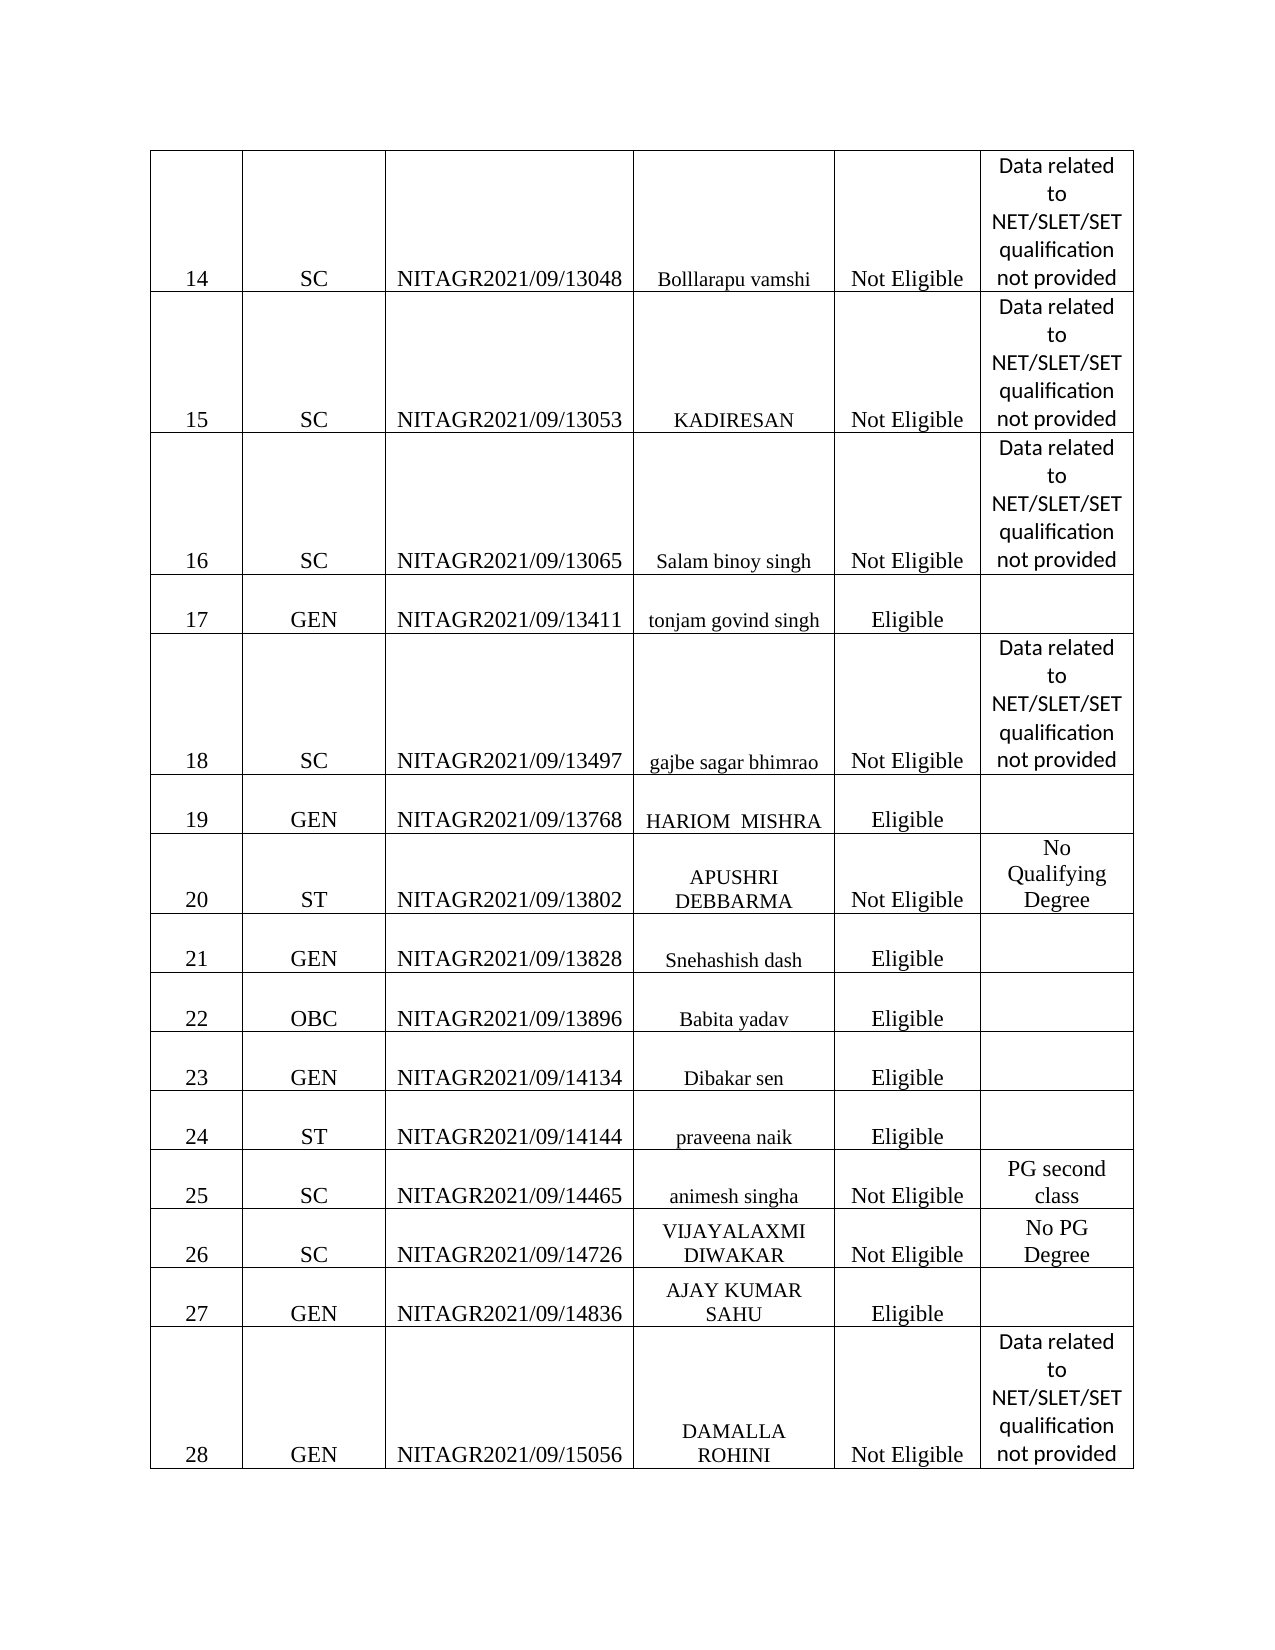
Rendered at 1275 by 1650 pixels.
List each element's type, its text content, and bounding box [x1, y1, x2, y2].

table_cell [981, 973, 1133, 1031]
table_cell Not Eligible [835, 433, 980, 573]
table_cell 27 [151, 1268, 242, 1326]
table_cell Eligible [835, 775, 980, 833]
table_cell AJAY KUMAR SAHU [634, 1268, 834, 1326]
table_cell 18 [151, 634, 242, 774]
table_cell [981, 1091, 1133, 1149]
table_cell Not Eligible [835, 1209, 980, 1267]
table_cell Snehashish dash [634, 914, 834, 972]
table_cell GEN [243, 1032, 385, 1090]
table_cell Not Eligible [835, 1327, 980, 1467]
table_cell Eligible [835, 1091, 980, 1149]
table_cell [981, 1032, 1133, 1090]
table_cell OBC [243, 973, 385, 1031]
table_cell SC [243, 292, 385, 432]
table_cell SC [243, 1209, 385, 1267]
table_cell [981, 575, 1133, 632]
table_cell NITAGR2021/09/13828 [386, 914, 633, 972]
table_cell Data related to NET/SLET/SET qualification not provided [981, 634, 1133, 774]
table_cell praveena naik [634, 1091, 834, 1149]
table_cell 24 [151, 1091, 242, 1149]
table_cell Bolllarapu vamshi [634, 151, 834, 291]
table_cell Eligible [835, 973, 980, 1031]
table_cell Not Eligible [835, 634, 980, 774]
table_cell GEN [243, 914, 385, 972]
table_cell GEN [243, 575, 385, 632]
table_cell Salam binoy singh [634, 433, 834, 573]
table_cell Eligible [835, 914, 980, 972]
table_cell Eligible [835, 1032, 980, 1090]
table_cell NITAGR2021/09/14144 [386, 1091, 633, 1149]
table_cell ST [243, 834, 385, 913]
table_cell NITAGR2021/09/15056 [386, 1327, 633, 1467]
table_cell NITAGR2021/09/14465 [386, 1150, 633, 1208]
table_cell GEN [243, 775, 385, 833]
table_cell ST [243, 1091, 385, 1149]
table_cell 19 [151, 775, 242, 833]
table_cell [981, 914, 1133, 972]
table_cell animesh singha [634, 1150, 834, 1208]
table_cell SC [243, 634, 385, 774]
table_cell NITAGR2021/09/13896 [386, 973, 633, 1031]
table_cell PG second class [981, 1150, 1133, 1208]
table_cell SC [243, 1150, 385, 1208]
table_cell gajbe sagar bhimrao [634, 634, 834, 774]
table_cell 15 [151, 292, 242, 432]
table_cell NITAGR2021/09/14726 [386, 1209, 633, 1267]
table_cell NITAGR2021/09/13497 [386, 634, 633, 774]
table_cell [981, 1268, 1133, 1326]
table_cell 22 [151, 973, 242, 1031]
table_cell KADIRESAN [634, 292, 834, 432]
table_cell NITAGR2021/09/13048 [386, 151, 633, 291]
table_cell 23 [151, 1032, 242, 1090]
table_cell APUSHRI DEBBARMA [634, 834, 834, 913]
table_cell NITAGR2021/09/13802 [386, 834, 633, 913]
table_cell 21 [151, 914, 242, 972]
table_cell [981, 151, 1133, 291]
table_cell Not Eligible [835, 834, 980, 913]
table_cell Data related to NET/SLET/SET qualification not provided [981, 433, 1133, 573]
table_cell Not Eligible [835, 292, 980, 432]
table_cell Dibakar sen [634, 1032, 834, 1090]
table_cell 17 [151, 575, 242, 632]
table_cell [981, 292, 1133, 432]
table_cell NITAGR2021/09/13411 [386, 575, 633, 632]
table_cell NITAGR2021/09/14134 [386, 1032, 633, 1090]
table_cell Not Eligible [835, 1150, 980, 1208]
table_cell NITAGR2021/09/13053 [386, 292, 633, 432]
table_cell [981, 775, 1133, 833]
table_cell 14 [151, 151, 242, 291]
table_cell Not Eligible [835, 151, 980, 291]
table_cell Eligible [835, 1268, 980, 1326]
table_cell NITAGR2021/09/13768 [386, 775, 633, 833]
table_cell GEN [243, 1268, 385, 1326]
table_cell GEN [243, 1327, 385, 1467]
table_cell No PG Degree [981, 1209, 1133, 1267]
table_cell 25 [151, 1150, 242, 1208]
table_cell VIJAYALAXMI DIWAKAR [634, 1209, 834, 1267]
table_cell No Qualifying Degree [981, 834, 1133, 913]
table_cell tonjam govind singh [634, 575, 834, 632]
table_cell 20 [151, 834, 242, 913]
table_cell 16 [151, 433, 242, 573]
table_cell DAMALLA ROHINI [634, 1327, 834, 1467]
table_cell NITAGR2021/09/13065 [386, 433, 633, 573]
table_cell NITAGR2021/09/14836 [386, 1268, 633, 1326]
table_cell 26 [151, 1209, 242, 1267]
table_cell SC [243, 151, 385, 291]
table_cell HARIOM MISHRA [634, 775, 834, 833]
table_cell 28 [151, 1327, 242, 1467]
table_cell Babita yadav [634, 973, 834, 1031]
table_cell SC [243, 433, 385, 573]
table_cell Eligible [835, 575, 980, 632]
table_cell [981, 1327, 1133, 1467]
